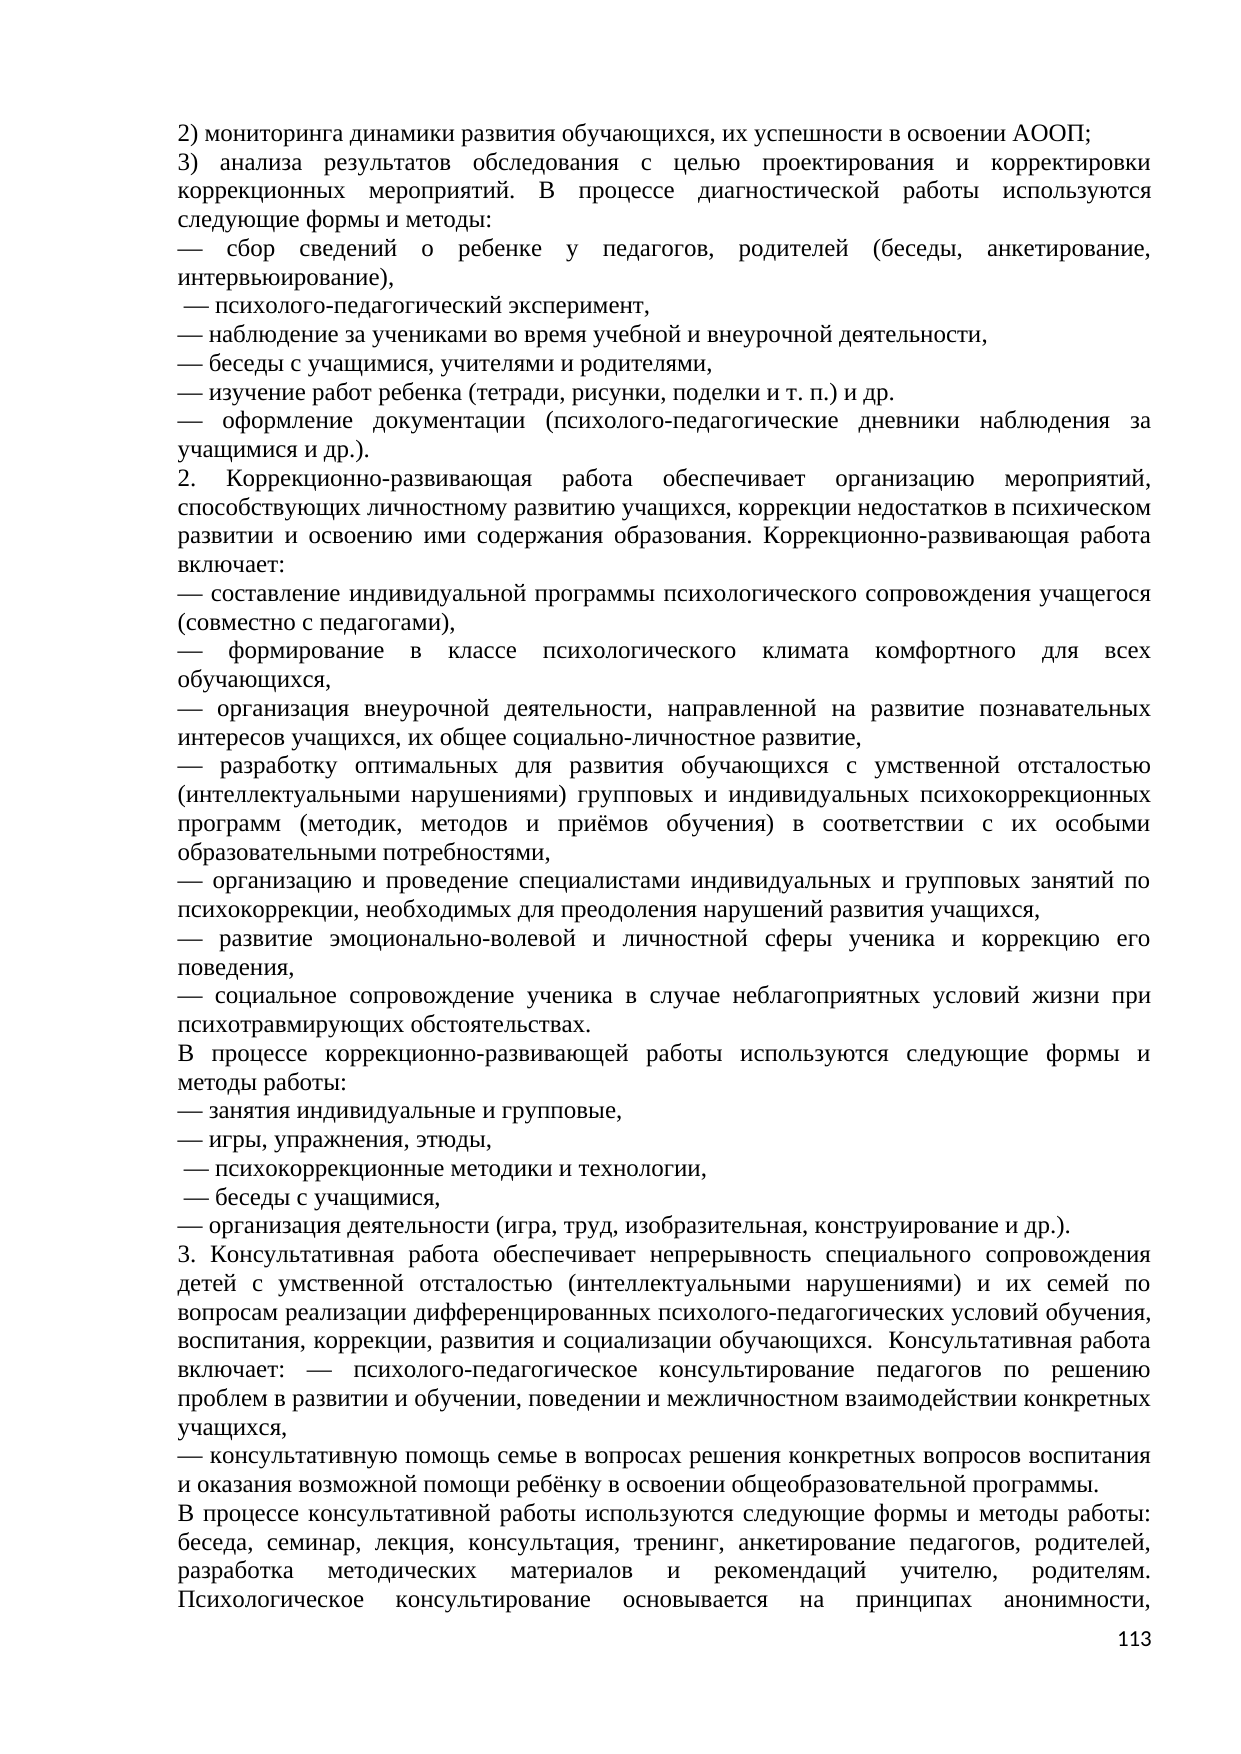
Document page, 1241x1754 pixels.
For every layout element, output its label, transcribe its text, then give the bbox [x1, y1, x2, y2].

text ― развитие эмоционально-волевой и личностной сферы ученика и коррекцию его поведения, [177, 923, 1152, 981]
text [177, 1498, 1152, 1613]
text ― составление индивидуальной программы психологического сопровождения учащегося (совместно с педагогами), [177, 578, 1152, 636]
text ― организация внеурочной деятельности, направленной на развитие познавательных интересов учащихся, их общее социально-личностное развитие, [177, 693, 1152, 751]
text ― организация деятельности (игра, труд, изобразительная, конструирование и др.). [177, 1211, 1152, 1239]
text ― организацию и проведение специалистами индивидуальных и групповых занятий по психокоррекции, необходимых для преодоления нарушений развития учащихся, [177, 866, 1152, 923]
text ― консультативную помощь семье в вопросах решения конкретных вопросов воспитания и оказания возможной помощи ребёнку в освоении общеобразовательной программы. [177, 1441, 1152, 1498]
text ― изучение работ ребенка (тетради, рисунки, поделки и т. п.) и др. [177, 377, 1152, 406]
text ― оформление документации (психолого-педагогические дневники наблюдения за учащимися и др.). [177, 406, 1152, 463]
text ― социальное сопровождение ученика в случае неблагоприятных условий жизни при психотравмирующих обстоятельствах. [177, 981, 1152, 1038]
text ― формирование в классе психологического климата комфортного для всех обучающихся, [177, 636, 1152, 693]
text 3. Консультативная работа обеспечивает непрерывность специального сопровождения детей с умственной отсталостью (интеллектуальными нарушениями) и их семей по вопросам реализации дифференцированных психолого-педагогических условий обучения, воспитания, коррекции, развития и социализации обучающихся. Консультативная работа включает: ― психолого-педагогическое консультирование педагогов по решению проблем в развитии и обучении, поведении и межличностном взаимодействии конкретных учащихся, [177, 1239, 1152, 1441]
text ― занятия индивидуальные и групповые, [177, 1096, 1152, 1124]
text ― психокоррекционные методики и технологии, [177, 1153, 1152, 1182]
text ― игры, упражнения, этюды, [177, 1124, 1152, 1153]
text 2) мониторинга динамики развития обучающихся, их успешности в освоении АООП; [177, 118, 1152, 147]
text 2. Коррекционно-развивающая работа обеспечивает организацию мероприятий, способствующих личностному развитию учащихся, коррекции недостатков в психическом развитии и освоению ими содержания образования. Коррекционно-развивающая работа включает: [177, 463, 1152, 578]
text ― беседы с учащимися, [177, 1182, 1152, 1211]
text ― наблюдение за учениками во время учебной и внеурочной деятельности, [177, 319, 1152, 348]
text ― беседы с учащимися, учителями и родителями, [177, 348, 1152, 377]
text ― разработку оптимальных для развития обучающихся с умственной отсталостью (интеллектуальными нарушениями) групповых и индивидуальных психокоррекционных программ (методик, методов и приёмов обучения) в соответствии с их особыми образовательными потребностями, [177, 751, 1152, 866]
text 3) анализа результатов обследования с целью проектирования и корректировки коррекционных мероприятий. В процессе диагностической работы используются следующие формы и методы: [177, 147, 1152, 233]
text В процессе коррекционно-развивающей работы используются следующие формы и методы работы: [177, 1038, 1152, 1096]
text ― психолого-педагогический эксперимент, [177, 291, 1152, 319]
text ― сбор сведений о ребенке у педагогов, родителей (беседы, анкетирование, интервьюирование), [177, 233, 1152, 291]
